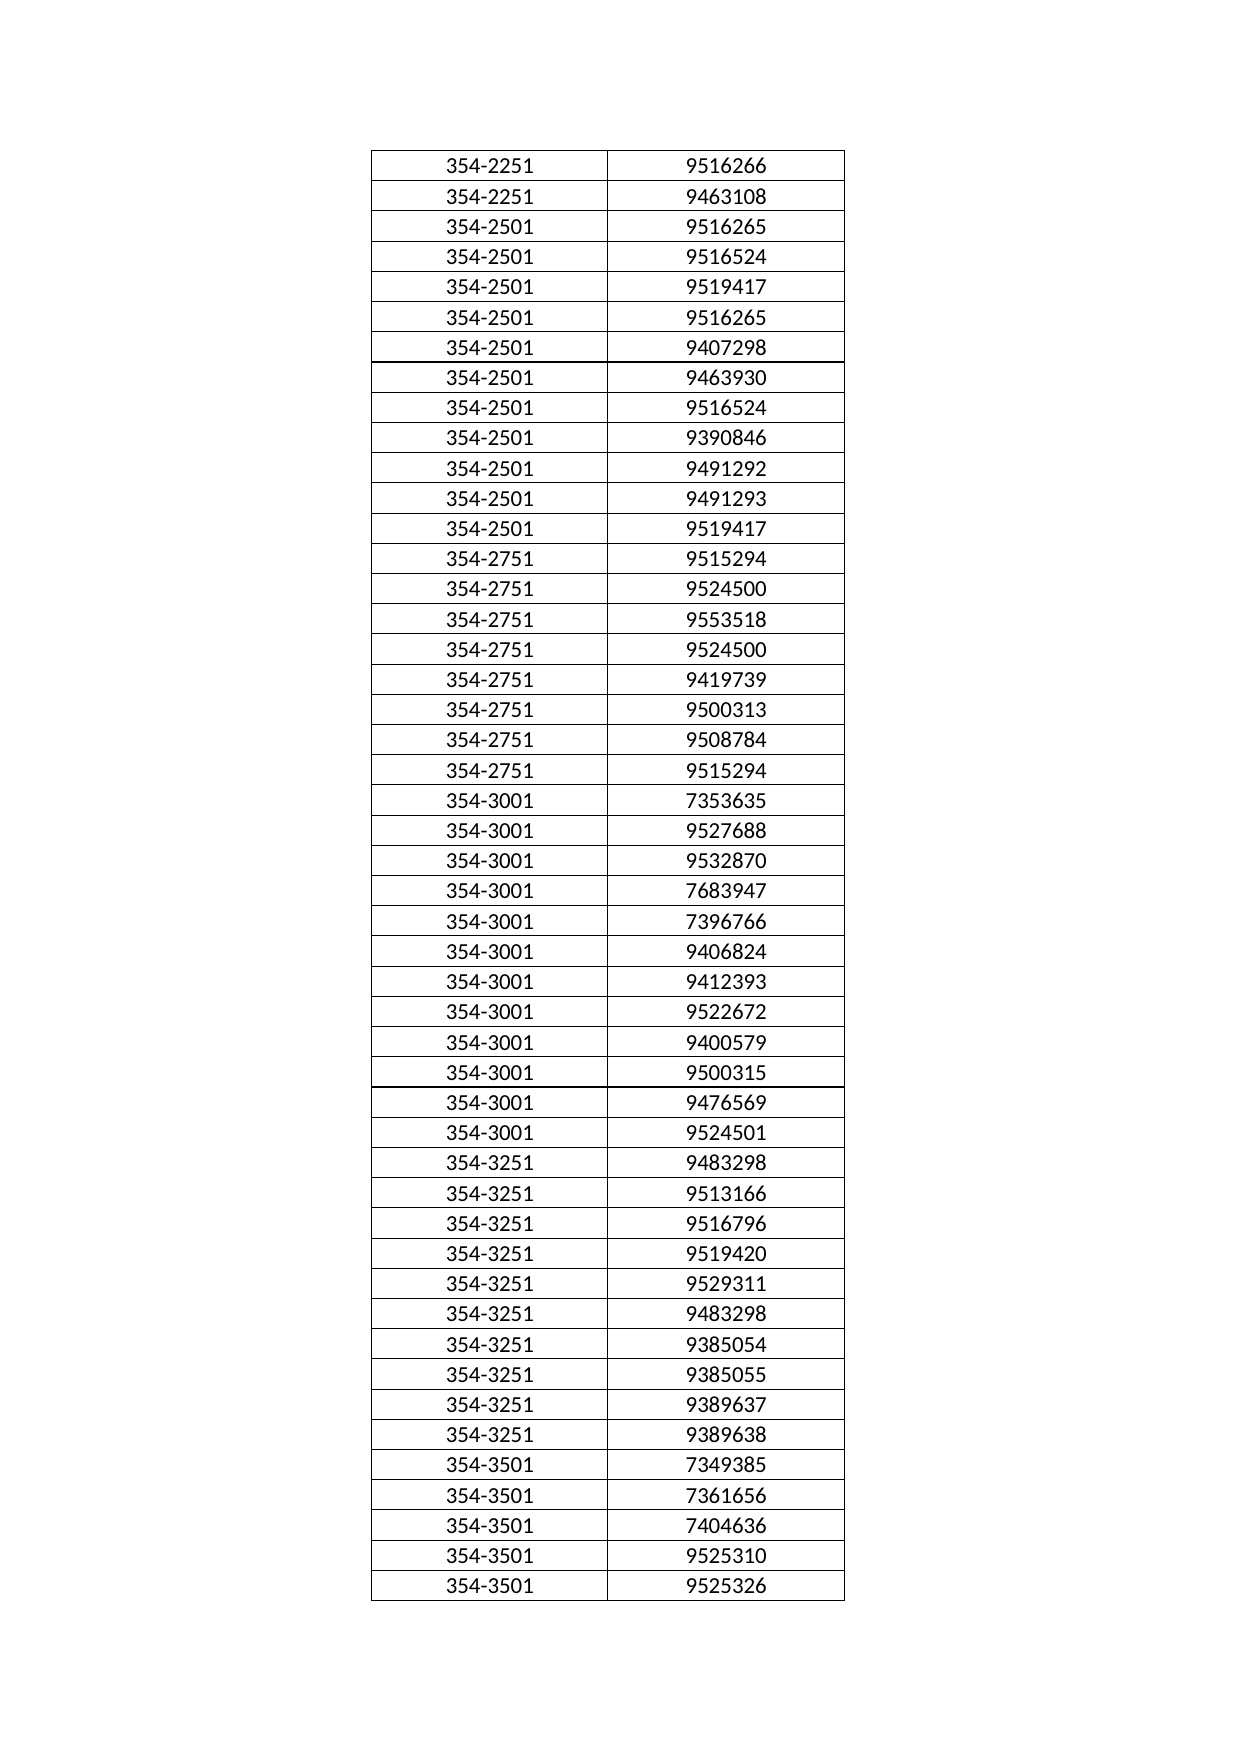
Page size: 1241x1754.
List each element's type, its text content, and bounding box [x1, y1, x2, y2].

table_cell 9519417 [608, 514, 844, 543]
table_cell 9516524 [608, 242, 844, 271]
table_cell 354-2501 [372, 242, 607, 271]
table_cell 354-2501 [372, 423, 607, 452]
table_cell 9515294 [608, 544, 844, 573]
table_cell 354-2501 [372, 483, 607, 512]
table_cell 9527688 [608, 816, 844, 845]
table_cell 9406824 [608, 936, 844, 966]
table_cell 9516266 [608, 151, 844, 180]
table_cell 354-2751 [372, 665, 607, 694]
table_cell 354-3501 [372, 1480, 607, 1509]
table_cell 9524500 [608, 634, 844, 663]
table_cell 354-3251 [372, 1208, 607, 1237]
table_cell 354-2501 [372, 211, 607, 241]
table_cell 354-3251 [372, 1239, 607, 1268]
table_cell 9389638 [608, 1420, 844, 1449]
table_cell 354-3001 [372, 1027, 607, 1056]
table_cell 354-2751 [372, 695, 607, 724]
table_cell 9553518 [608, 604, 844, 633]
table_cell 354-3251 [372, 1299, 607, 1328]
table_cell 354-3251 [372, 1148, 607, 1177]
table_cell 7683947 [608, 876, 844, 905]
table_cell 9519420 [608, 1239, 844, 1268]
table_cell 9390846 [608, 423, 844, 452]
table_cell 9519417 [608, 272, 844, 301]
table_cell 354-2501 [372, 272, 607, 301]
table_cell 354-2751 [372, 574, 607, 603]
table_cell 354-3251 [372, 1269, 607, 1298]
table_cell 354-3501 [372, 1541, 607, 1570]
table_cell 7361656 [608, 1480, 844, 1509]
table_cell 9483298 [608, 1299, 844, 1328]
table_cell 9516524 [608, 393, 844, 422]
table_cell 354-2501 [372, 363, 607, 392]
table_cell 9385054 [608, 1329, 844, 1358]
table_cell 7353635 [608, 785, 844, 814]
table_cell 354-3001 [372, 876, 607, 905]
table_cell 354-2501 [372, 393, 607, 422]
table_cell 9516265 [608, 302, 844, 331]
table_cell 9525326 [608, 1571, 844, 1600]
table_cell 354-3501 [372, 1510, 607, 1539]
table_cell 9516265 [608, 211, 844, 241]
table_cell 9412393 [608, 967, 844, 996]
table_cell 9513166 [608, 1178, 844, 1207]
table_cell 354-3001 [372, 1057, 607, 1086]
table_cell 354-2501 [372, 453, 607, 482]
table_cell 9500315 [608, 1057, 844, 1086]
table_cell 354-2751 [372, 755, 607, 784]
table_cell 354-3001 [372, 997, 607, 1026]
table_cell 9400579 [608, 1027, 844, 1056]
table_cell 354-2751 [372, 725, 607, 754]
table_cell 354-2501 [372, 514, 607, 543]
table_cell 354-3001 [372, 967, 607, 996]
table_cell 354-2501 [372, 332, 607, 361]
table_cell 354-3251 [372, 1359, 607, 1388]
table_cell 354-3251 [372, 1329, 607, 1358]
table_cell 7349385 [608, 1450, 844, 1479]
table_cell 7396766 [608, 906, 844, 935]
table_cell 9508784 [608, 725, 844, 754]
table_cell 9500313 [608, 695, 844, 724]
table_cell 9476569 [608, 1088, 844, 1117]
table_cell 9491292 [608, 453, 844, 482]
table_cell 9524501 [608, 1118, 844, 1147]
table_cell 354-2751 [372, 634, 607, 663]
table_cell 354-3001 [372, 816, 607, 845]
table_cell 9389637 [608, 1390, 844, 1419]
table_cell 9483298 [608, 1148, 844, 1177]
table_cell 354-3001 [372, 846, 607, 875]
table_cell 9385055 [608, 1359, 844, 1388]
table_cell 354-2251 [372, 181, 607, 210]
table_cell 9522672 [608, 997, 844, 1026]
table_cell 354-3501 [372, 1571, 607, 1600]
table_cell 9529311 [608, 1269, 844, 1298]
table_cell 354-3001 [372, 936, 607, 966]
table_cell 9532870 [608, 846, 844, 875]
table_cell 9463930 [608, 363, 844, 392]
table_cell 9419739 [608, 665, 844, 694]
table_cell 354-3251 [372, 1420, 607, 1449]
table_cell 9516796 [608, 1208, 844, 1237]
table_cell 9407298 [608, 332, 844, 361]
table_cell 7404636 [608, 1510, 844, 1539]
table_cell 354-3501 [372, 1450, 607, 1479]
table_cell 354-3001 [372, 1088, 607, 1117]
table_cell 354-2751 [372, 544, 607, 573]
table_cell 354-3251 [372, 1178, 607, 1207]
table_cell 9525310 [608, 1541, 844, 1570]
table_cell 354-2751 [372, 604, 607, 633]
table_cell 354-2251 [372, 151, 607, 180]
table_cell 354-3001 [372, 1118, 607, 1147]
table_cell 9524500 [608, 574, 844, 603]
table_cell 9491293 [608, 483, 844, 512]
table_cell 354-3251 [372, 1390, 607, 1419]
table_cell 354-3001 [372, 785, 607, 814]
table_cell 354-2501 [372, 302, 607, 331]
table_cell 9463108 [608, 181, 844, 210]
table_cell 9515294 [608, 755, 844, 784]
table_cell 354-3001 [372, 906, 607, 935]
